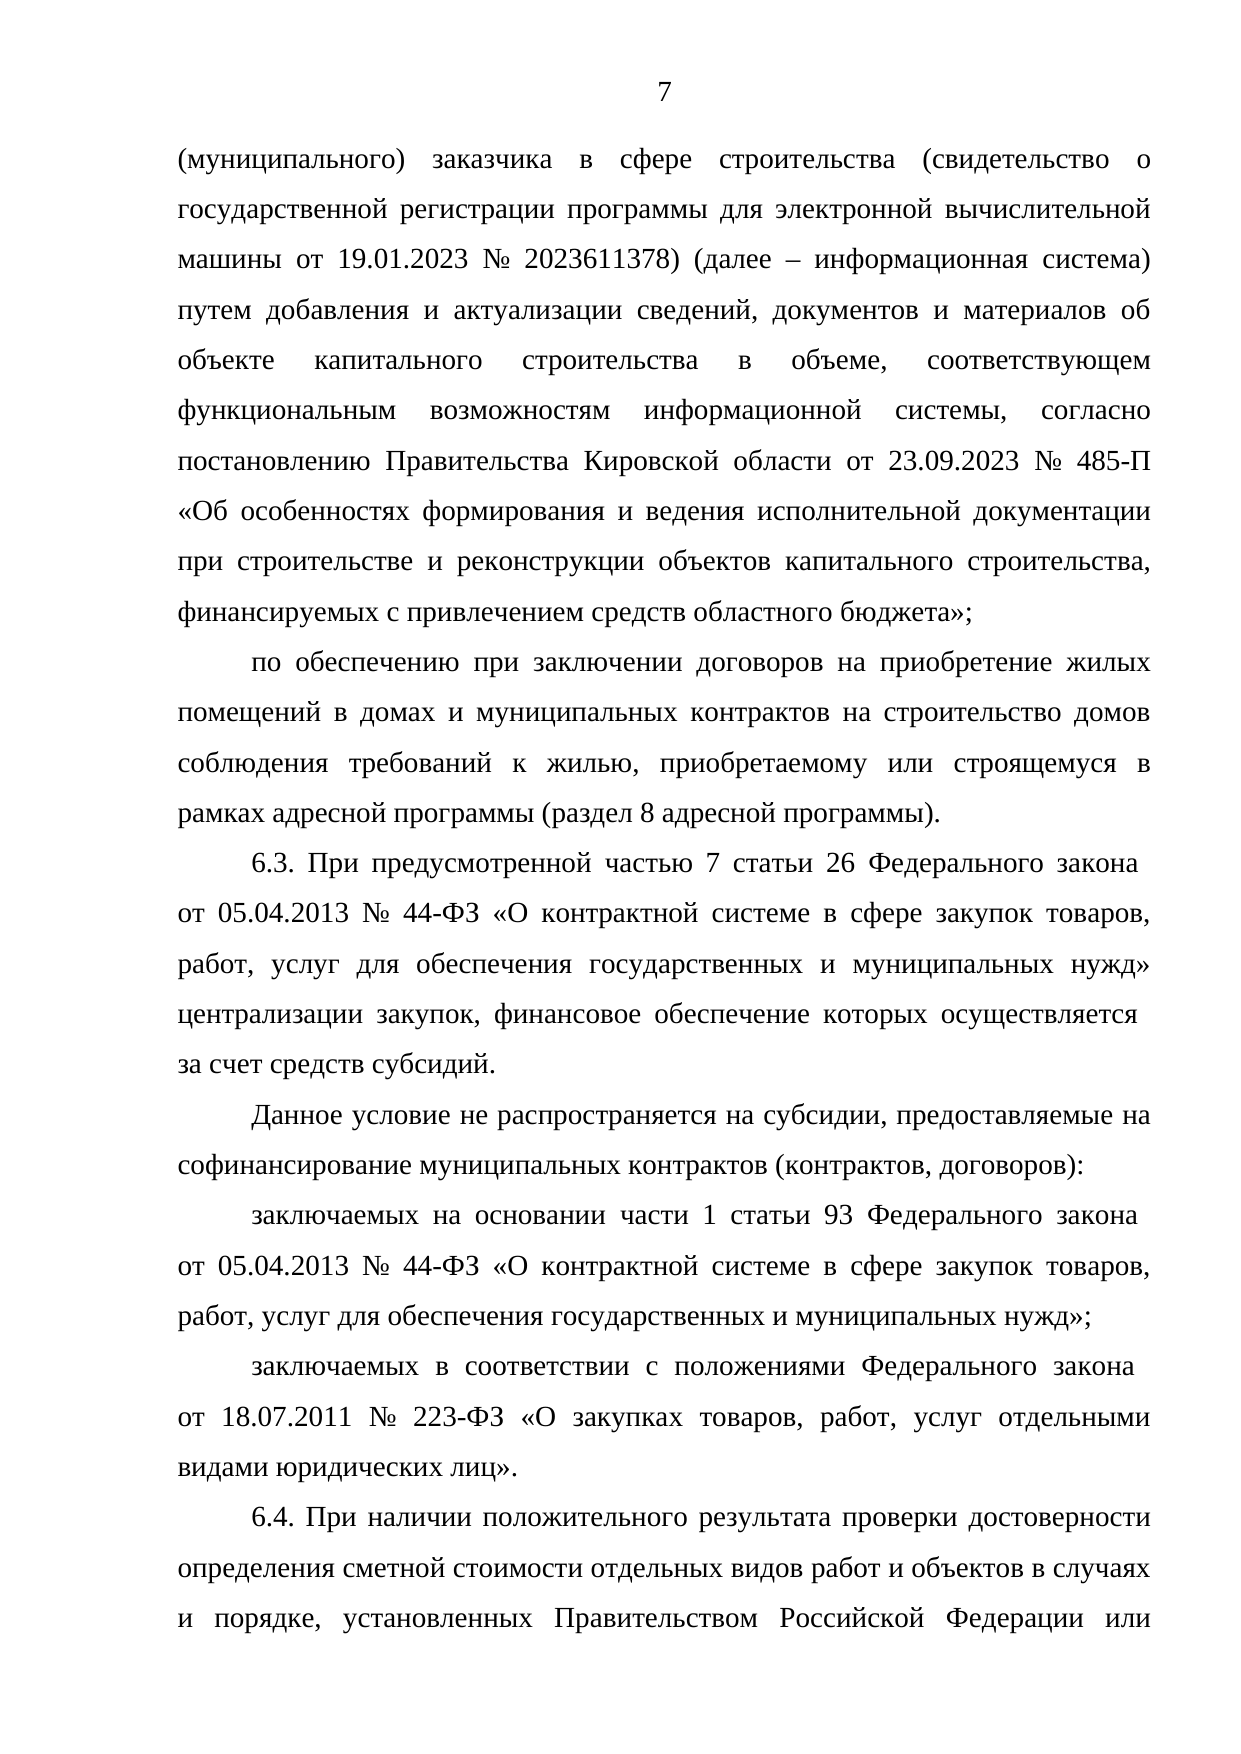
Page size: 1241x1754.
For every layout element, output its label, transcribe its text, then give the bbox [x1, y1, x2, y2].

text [177, 141, 1152, 627]
text 6.3. При предусмотренной частью 7 статьи 26 Федерального закона от 05.04.2013 № 44-ФЗ «О контрактной системе в сфере закупок товаров, работ, услуг для обеспечения государственных и муниципальных нужд» централизации закупок, финансовое обеспечение которых осуществляется за счет средств субсидий. [177, 845, 1152, 1080]
text заключаемых на основании части 1 статьи 93 Федерального закона от 05.04.2013 № 44-ФЗ «О контрактной системе в сфере закупок товаров, работ, услуг для обеспечения государственных и муниципальных нужд»; [177, 1197, 1152, 1332]
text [177, 1499, 1152, 1633]
text по обеспечению при заключении договоров на приобретение жилых помещений в домах и муниципальных контрактов на строительство домов соблюдения требований к жилью, приобретаемому или строящемуся в рамках адресной программы (раздел 8 адресной программы). [177, 644, 1152, 828]
text Данное условие не распространяется на субсидии, предоставляемые на софинансирование муниципальных контрактов (контрактов, договоров): [177, 1097, 1152, 1181]
text заключаемых в соответствии с положениями Федерального закона от 18.07.2011 № 223-ФЗ «О закупках товаров, работ, услуг отдельными видами юридических лиц». [177, 1348, 1152, 1483]
